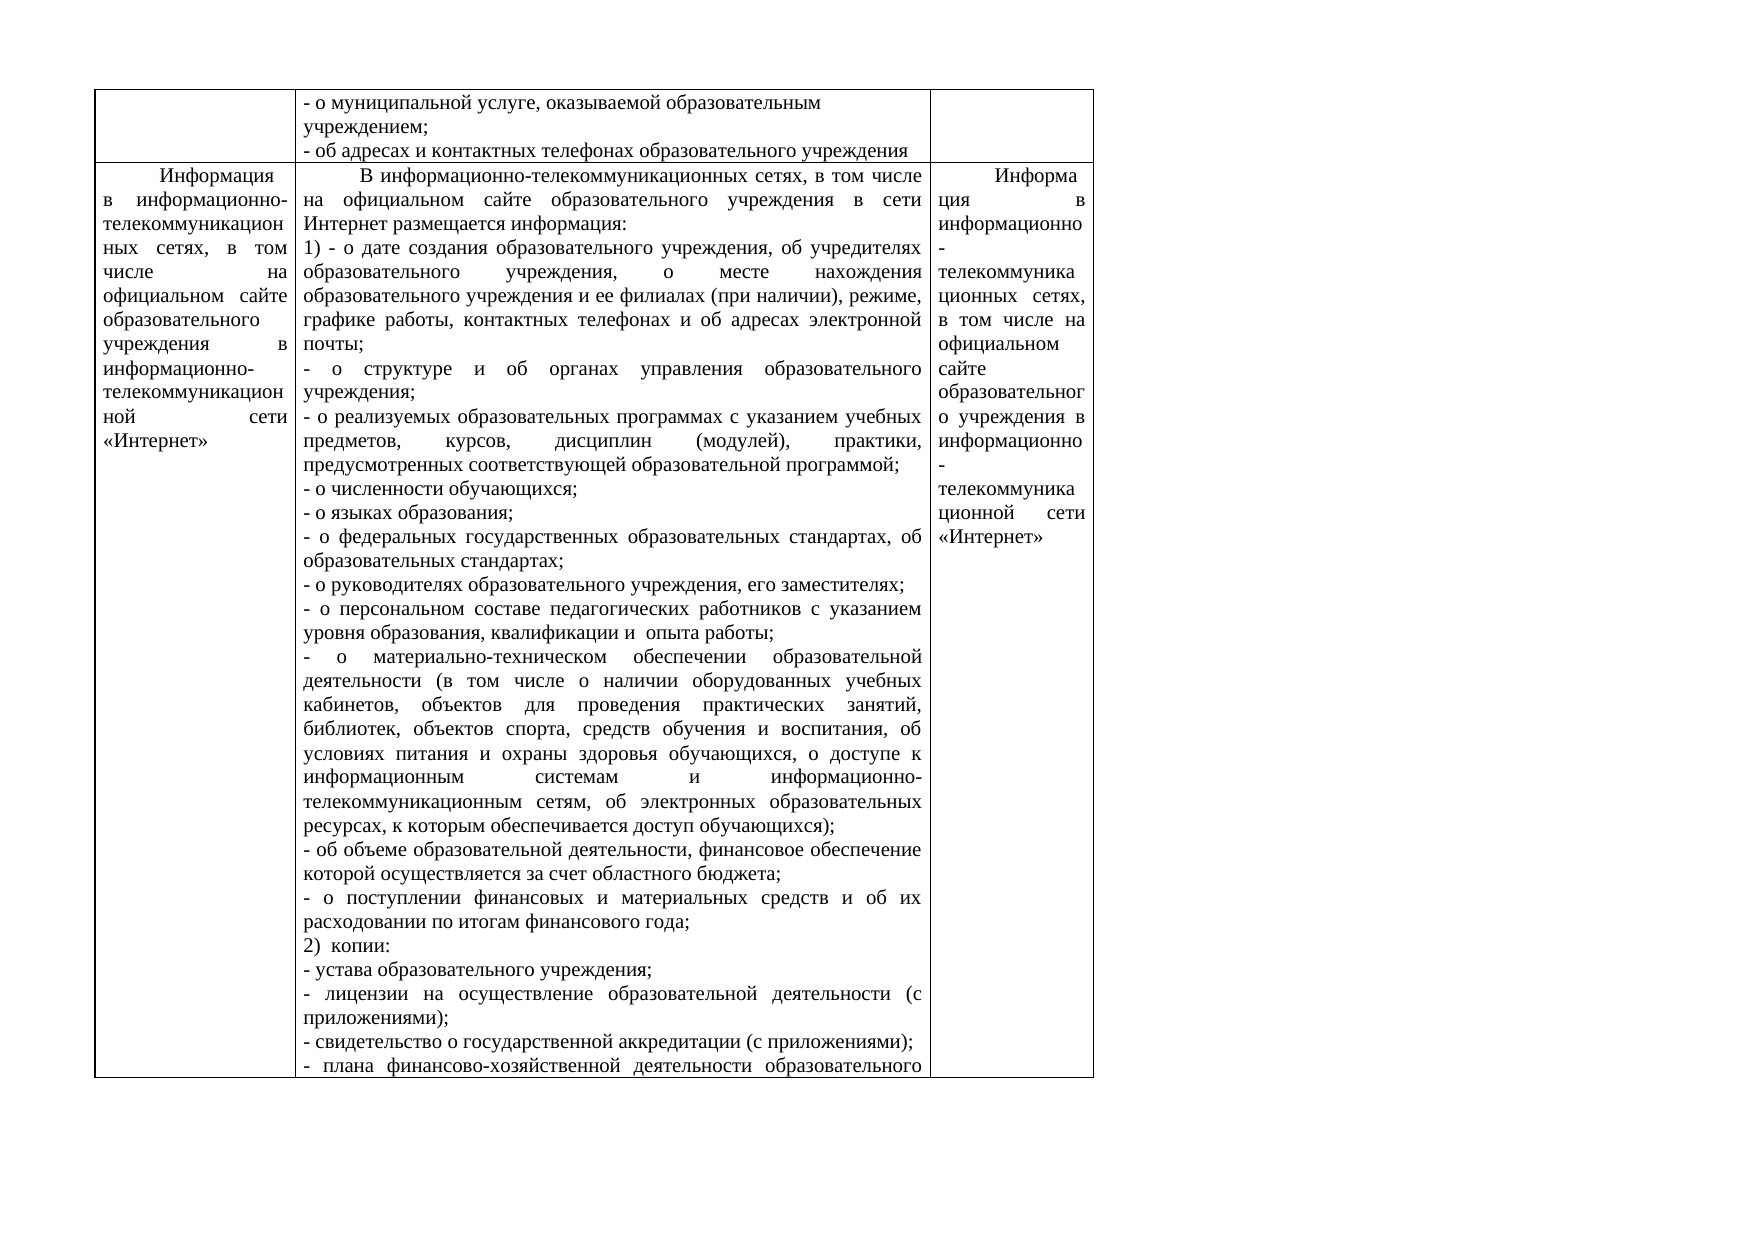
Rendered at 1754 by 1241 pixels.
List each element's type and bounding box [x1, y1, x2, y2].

table_cell [96, 163, 295, 1077]
table_cell [296, 163, 930, 1077]
table_cell [296, 90, 930, 162]
table_cell [96, 90, 295, 162]
table_cell [931, 90, 1093, 162]
table_cell [931, 163, 1093, 1077]
